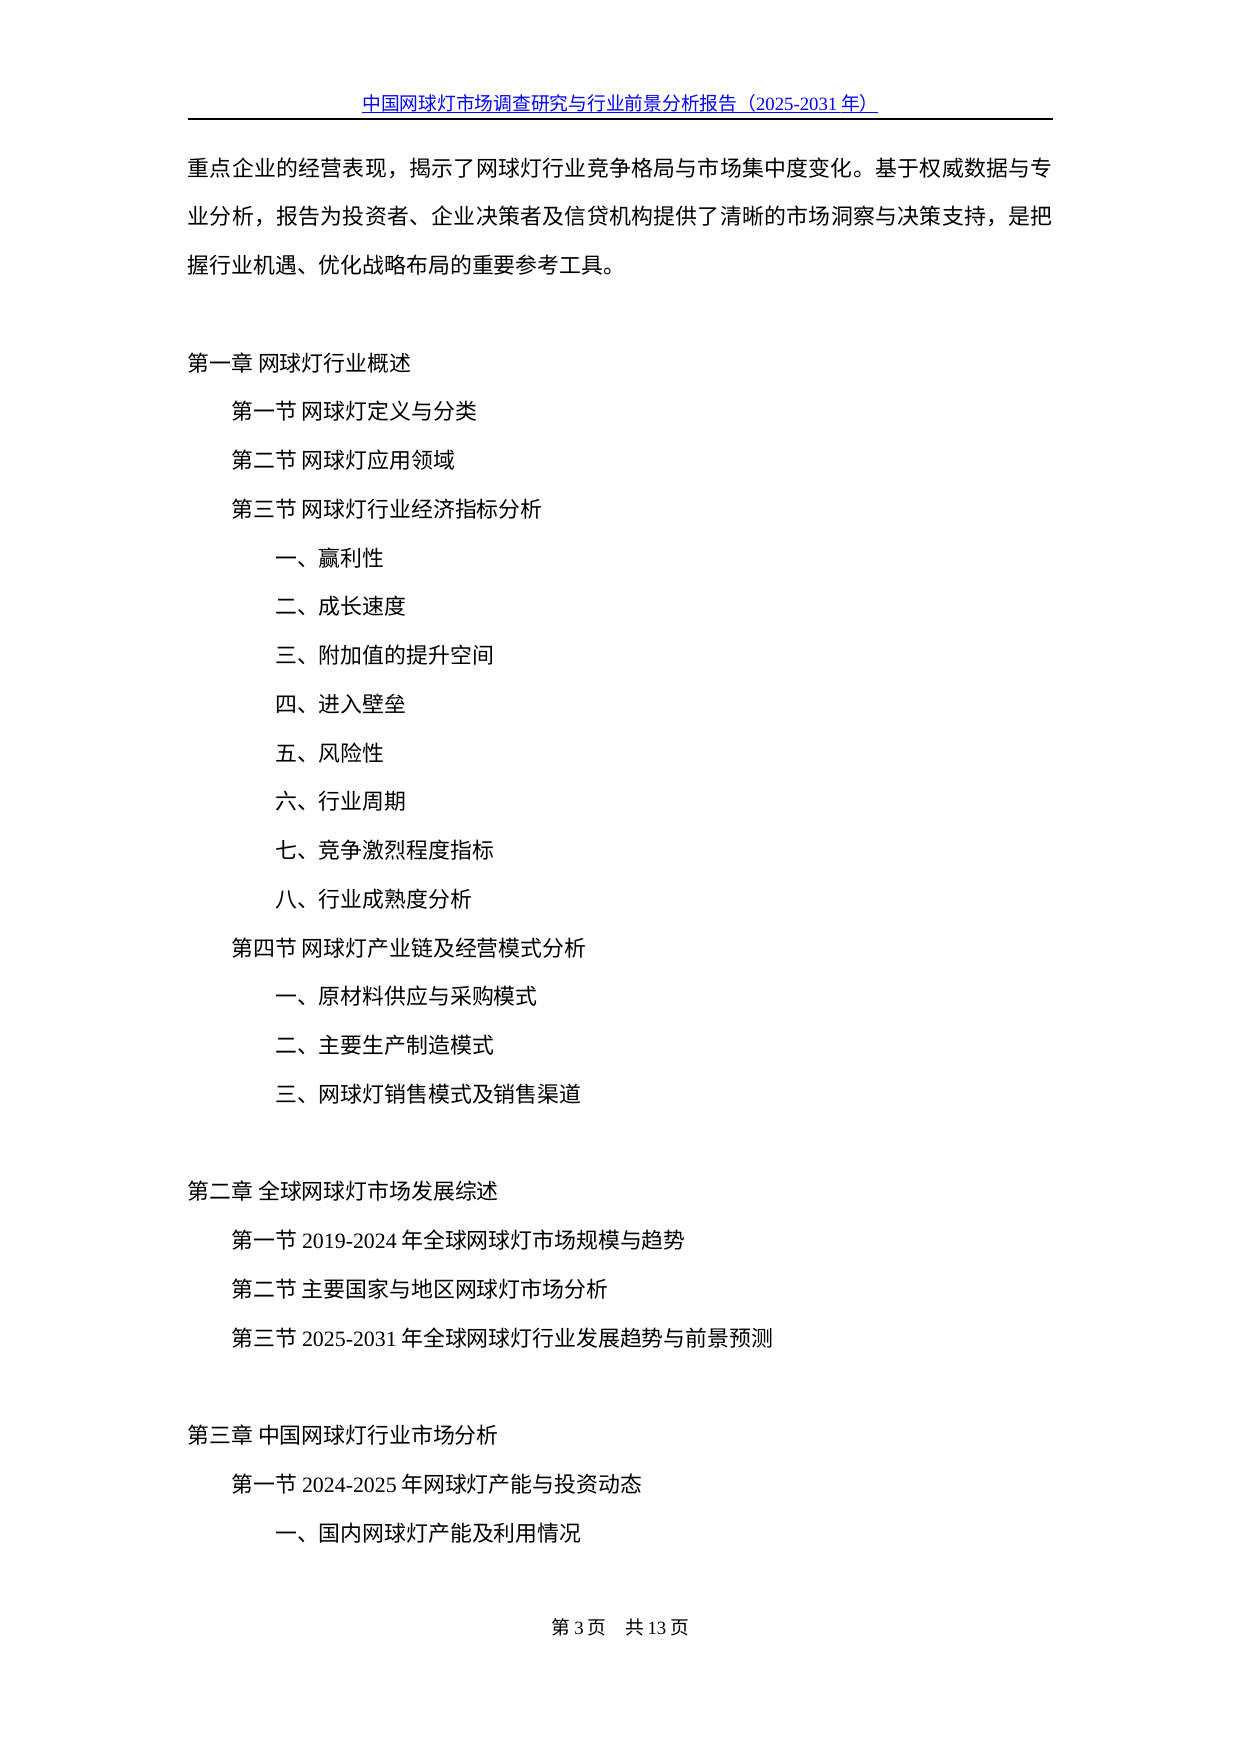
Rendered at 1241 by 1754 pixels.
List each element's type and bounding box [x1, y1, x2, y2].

text [187, 150, 1053, 1548]
